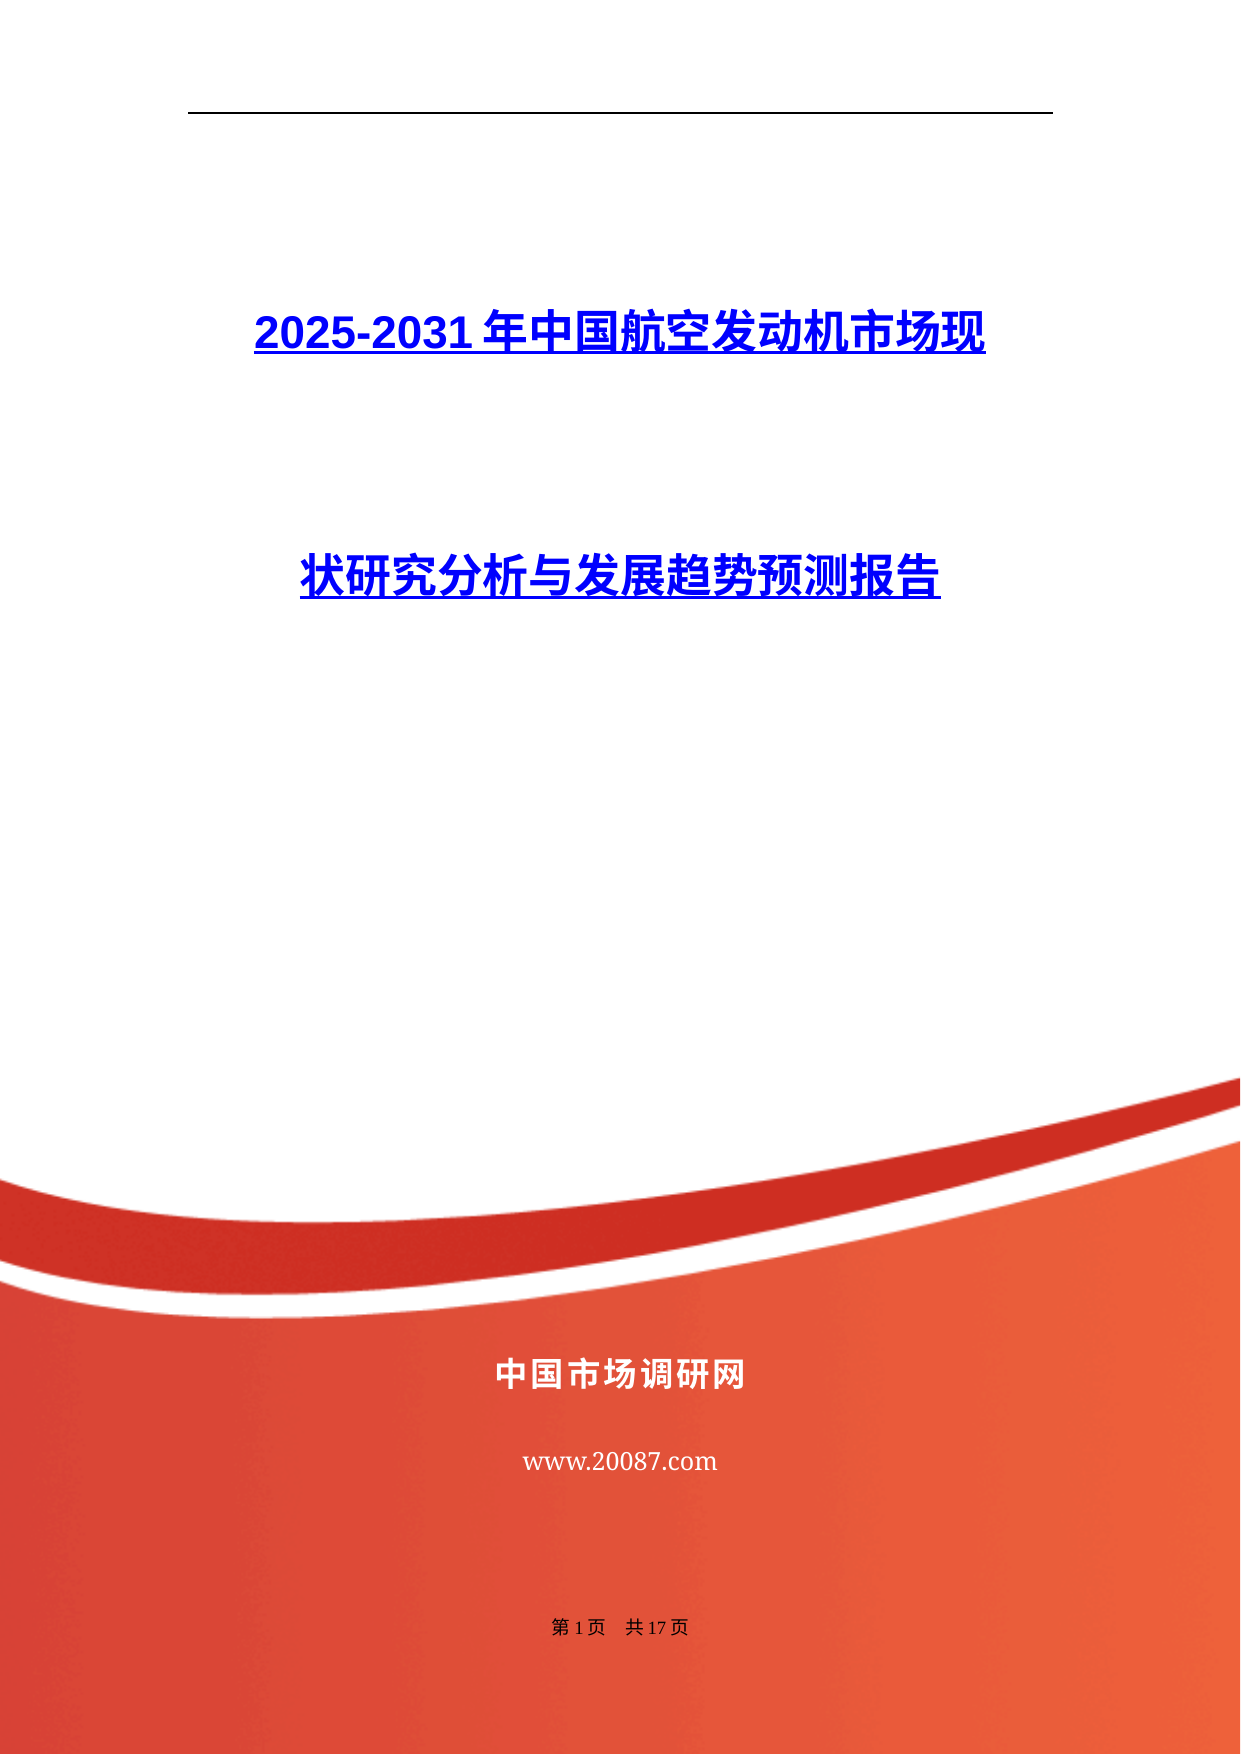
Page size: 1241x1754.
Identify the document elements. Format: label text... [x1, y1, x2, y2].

text www.20087.com [187, 1428, 1053, 1493]
table_header 2025-2031年中国航空发动机市场现状研究分析与发展趋势预测报告 [188, 207, 1053, 773]
picture [0, 1006, 1241, 1754]
subtitle 中国市场调研网 [187, 1339, 1053, 1404]
